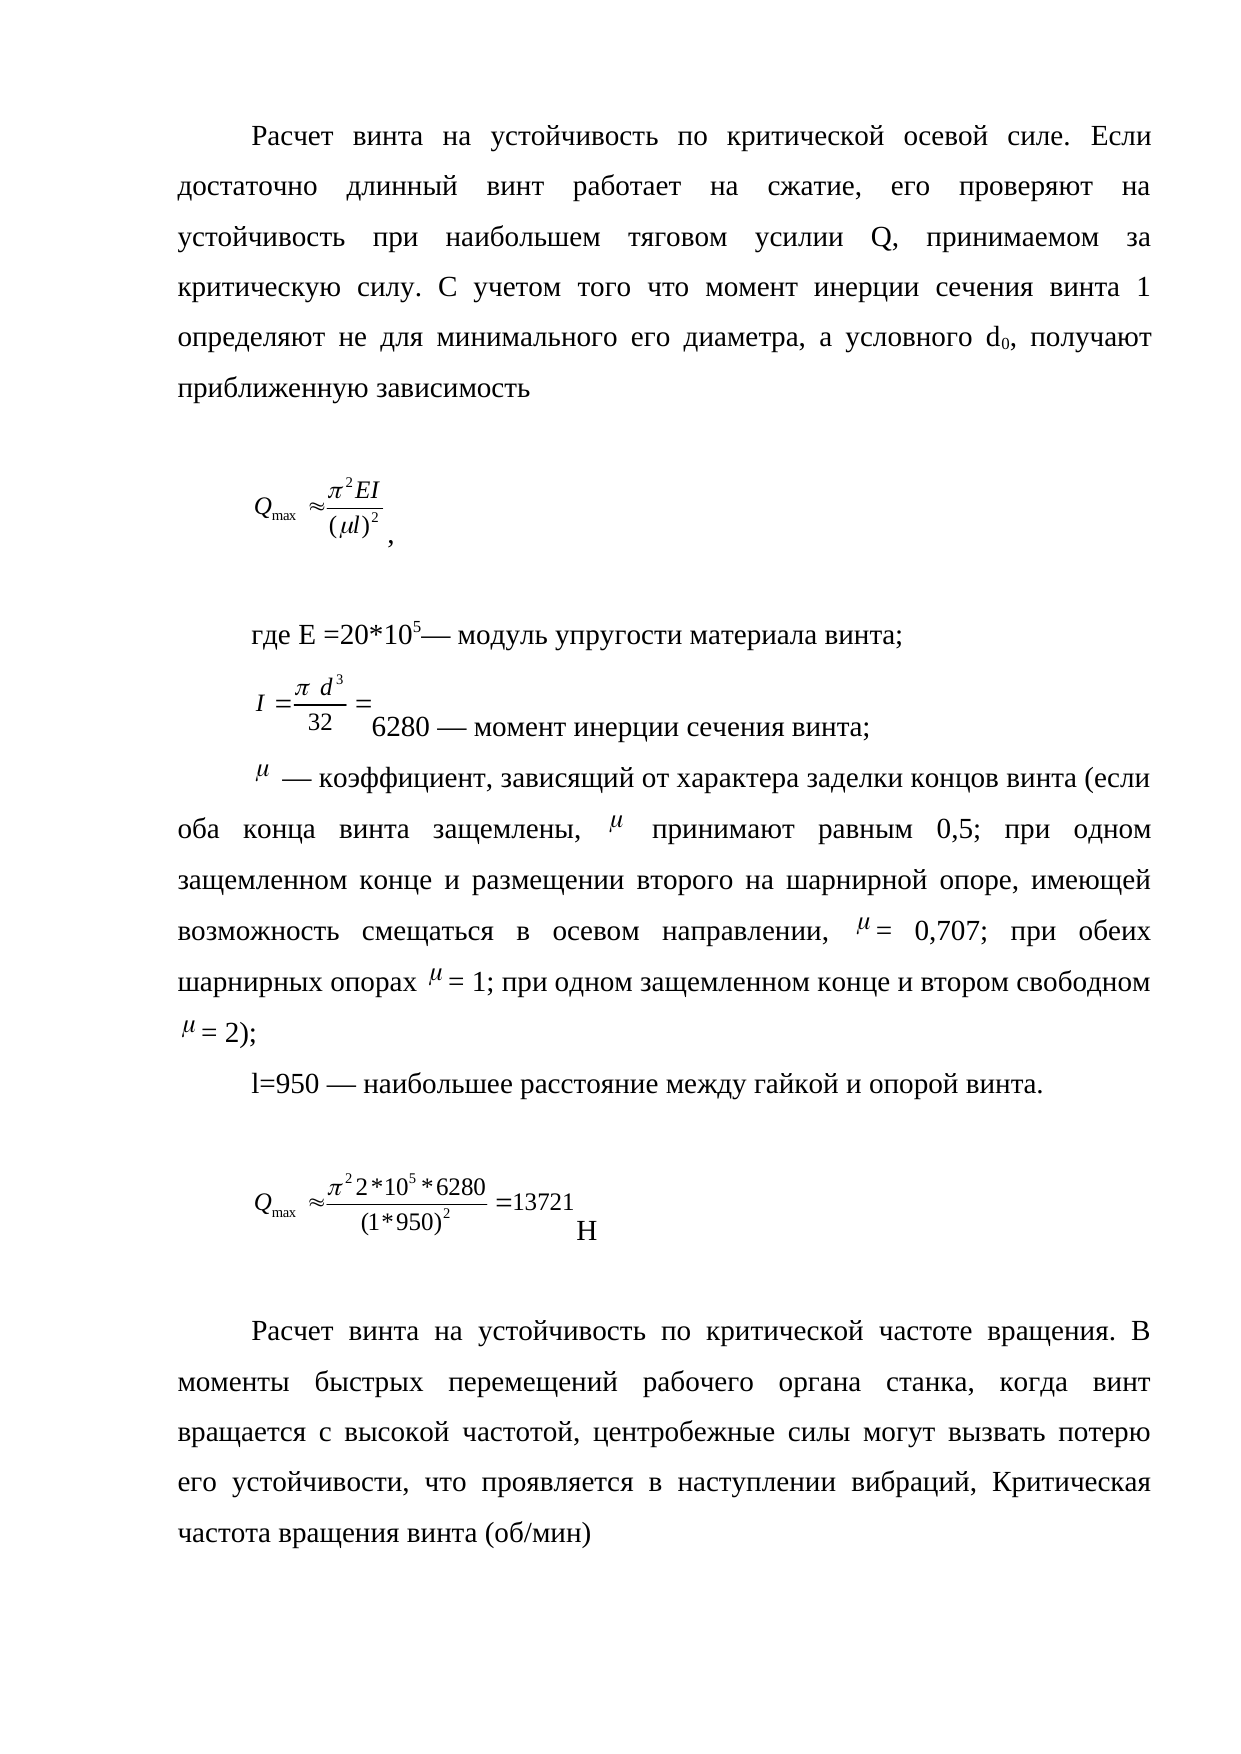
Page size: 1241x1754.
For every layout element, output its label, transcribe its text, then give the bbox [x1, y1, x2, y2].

text где Е =20*105— модуль упругости материала винта; [177, 617, 1152, 651]
text H [177, 1167, 1152, 1246]
text l=950 — наибольшее расстояние между гайкой и опорой винта. [177, 1066, 1152, 1099]
text Расчет винта на устойчивость по критической осевой силе. Если достаточно длинный винт работает на сжатие, его проверяют на устойчивость при наибольшем тяговом усилии Q, принимаемом за критическую силу. С учетом того что момент инерции сечения винта 1 определяют не для минимального его диаметра, а условного d0, получают приближенную зависимость [177, 118, 1152, 403]
text — коэффициент, зависящий от характера заделки концов винта (если оба конца винта защемлены, принимают равным 0,5; при одном защемленном конце и размещении второго на шарнирной опоре, имеющей возможность смещаться в осевом направлении, = 0,707; при обеих шарнирных опорах = 1; при одном защемленном конце и втором свободном = 2); [177, 759, 1152, 1049]
text , [177, 470, 1152, 550]
text 6280 — момент инерции сечения винта; [177, 667, 1152, 743]
text Расчет винта на устойчивость по критической частоте вращения. В моменты быстрых перемещений рабочего органа станка, когда винт вращается с высокой частотой, центробежные силы могут вызвать потерю его устойчивости, что проявляется в наступлении вибраций, Критическая частота вращения винта (об/мин) [177, 1313, 1152, 1548]
